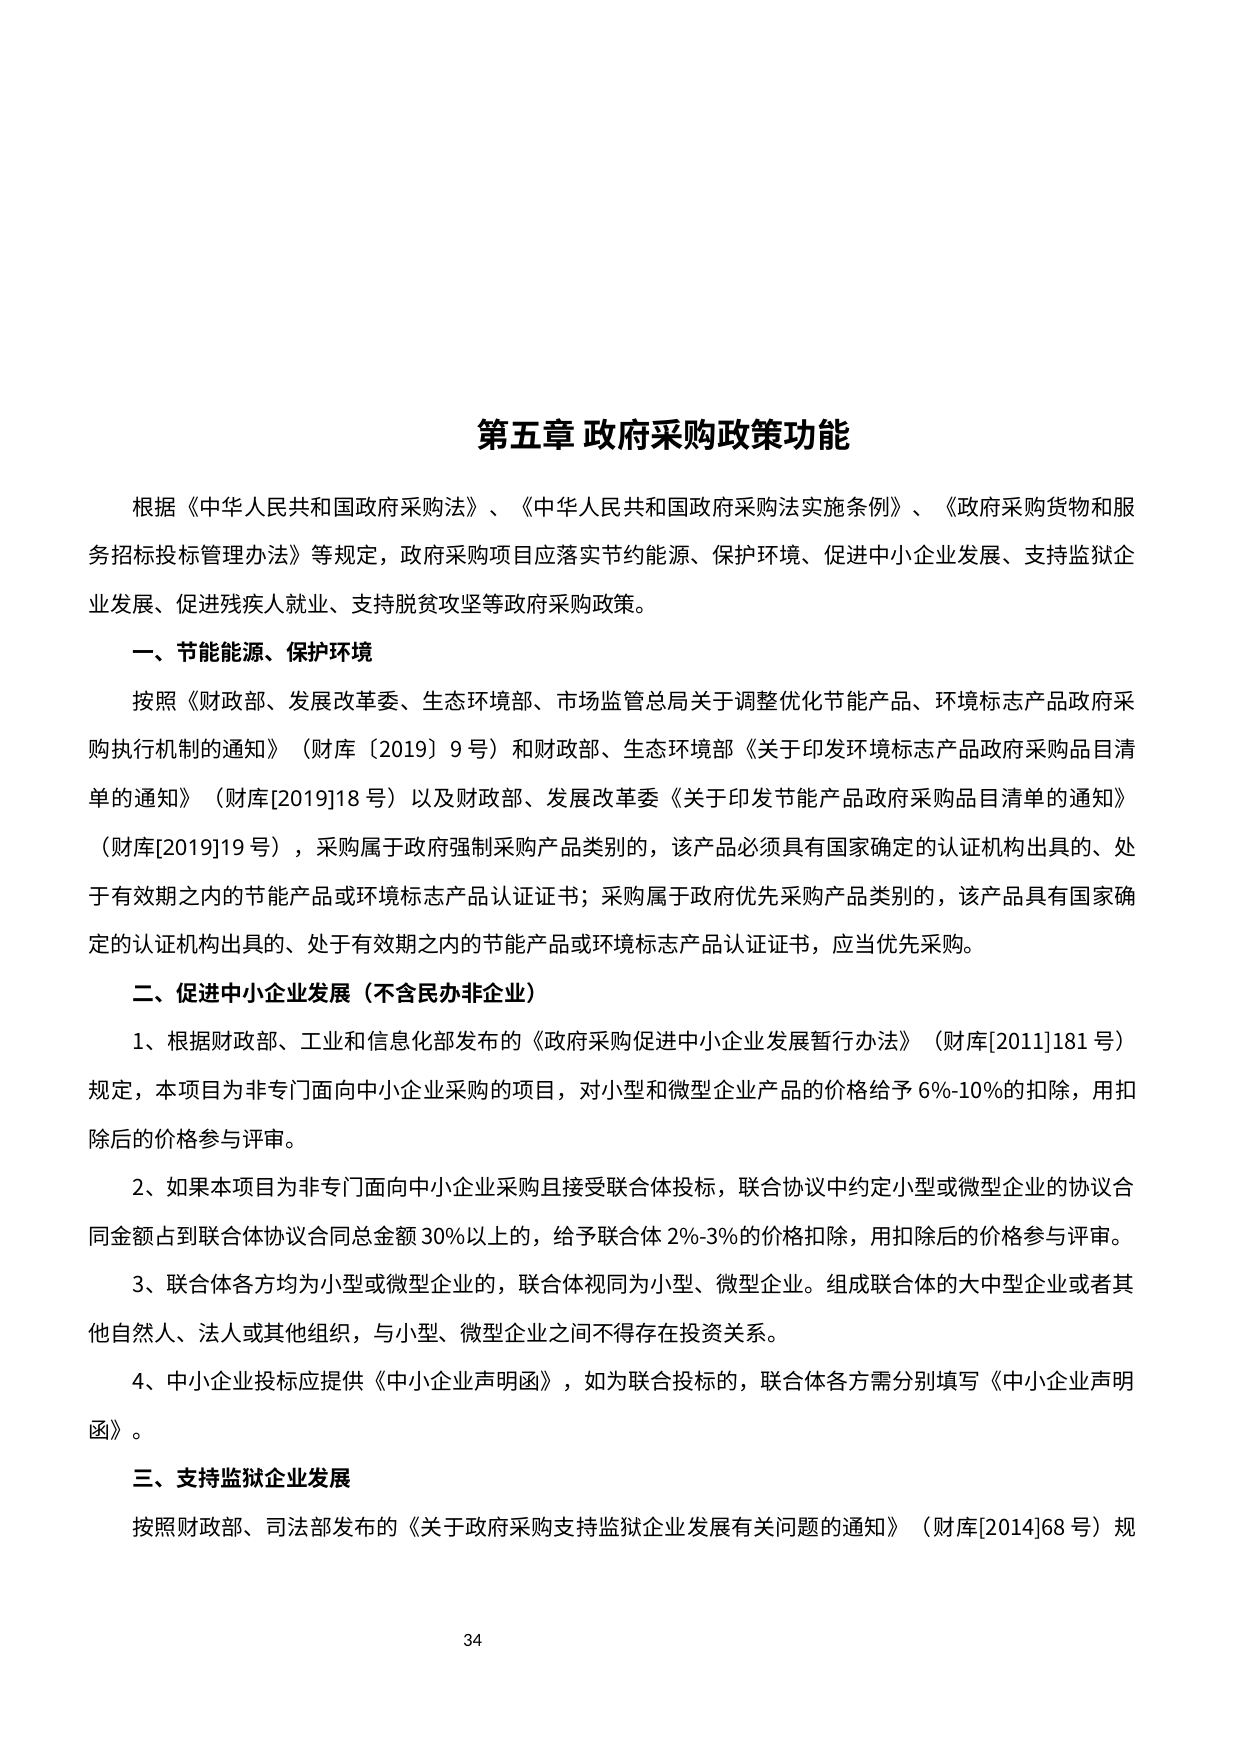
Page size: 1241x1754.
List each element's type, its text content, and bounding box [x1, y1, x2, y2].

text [89, 1509, 1137, 1542]
text 2、如果本项目为非专门面向中小企业采购且接受联合体投标，联合协议中约定小型或微型企业的协议合同金额占到联合体协议合同总金额30%以上的，给予联合体2%-3%的价格扣除，用扣除后的价格参与评审。 [89, 1169, 1137, 1251]
text 二、促进中小企业发展（不含民办非企业） [89, 975, 1137, 1008]
text 根据《中华人民共和国政府采购法》、《中华人民共和国政府采购法实施条例》、《政府采购货物和服务招标投标管理办法》等规定，政府采购项目应落实节约能源、保护环境、促进中小企业发展、支持监狱企业发展、促进残疾人就业、支持脱贫攻坚等政府采购政策。 [89, 489, 1137, 619]
text 第五章 政府采购政策功能 [189, 400, 1137, 465]
text 一、节能能源、保护环境 [89, 635, 1137, 667]
text 4、中小企业投标应提供《中小企业声明函》，如为联合投标的，联合体各方需分别填写《中小企业声明函》。 [89, 1364, 1137, 1445]
text 三、支持监狱企业发展 [89, 1461, 1137, 1493]
text 1、根据财政部、工业和信息化部发布的《政府采购促进中小企业发展暂行办法》（财库[2011]181号）规定，本项目为非专门面向中小企业采购的项目，对小型和微型企业产品的价格给予6%-10%的扣除，用扣除后的价格参与评审。 [89, 1024, 1137, 1154]
text 按照《财政部、发展改革委、生态环境部、市场监管总局关于调整优化节能产品、环境标志产品政府采购执行机制的通知》（财库〔2019〕9号）和财政部、生态环境部《关于印发环境标志产品政府采购品目清单的通知》（财库[2019]18号）以及财政部、发展改革委《关于印发节能产品政府采购品目清单的通知》（财库[2019]19号），采购属于政府强制采购产品类别的，该产品必须具有国家确定的认证机构出具的、处于有效期之内的节能产品或环境标志产品认证证书；采购属于政府优先采购产品类别的，该产品具有国家确定的认证机构出具的、处于有效期之内的节能产品或环境标志产品认证证书，应当优先采购。 [89, 683, 1137, 959]
text 3、联合体各方均为小型或微型企业的，联合体视同为小型、微型企业。组成联合体的大中型企业或者其他自然人、法人或其他组织，与小型、微型企业之间不得存在投资关系。 [89, 1267, 1137, 1348]
